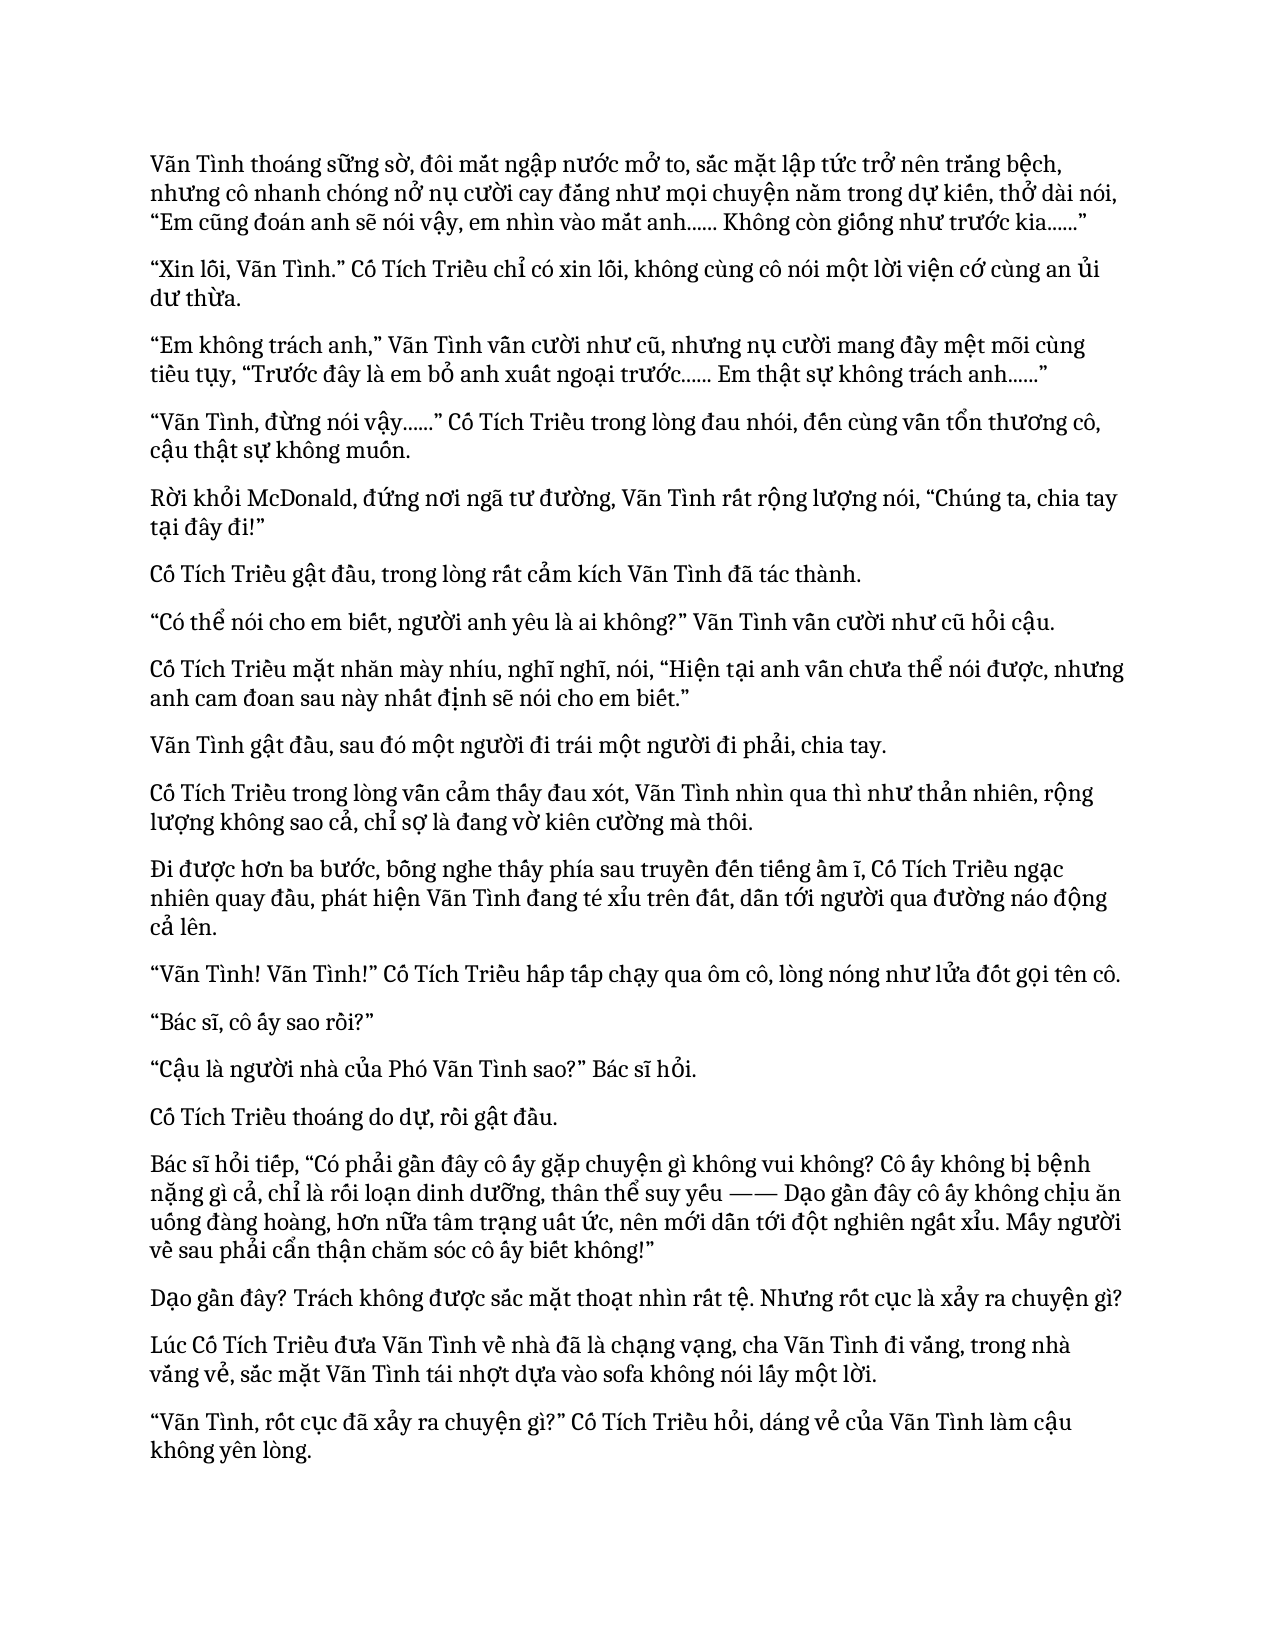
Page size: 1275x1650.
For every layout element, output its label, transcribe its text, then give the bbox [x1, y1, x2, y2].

text “Vãn Tình, rốt cục đã xảy ra chuyện gì?” Cố Tích Triều hỏi, dáng vẻ của Vãn Tình làm cậu không yên lòng. [150, 1407, 1125, 1465]
text Cố Tích Triều trong lòng vẫn cảm thấy đau xót, Vãn Tình nhìn qua thì như thản nhiên, rộng lượng không sao cả, chỉ sợ là đang vờ kiên cường mà thôi. [150, 779, 1125, 836]
text “Có thể nói cho em biết, người anh yêu là ai không?” Vãn Tình vẫn cười như cũ hỏi cậu. [150, 607, 1125, 636]
text Dạo gần đây? Trách không được sắc mặt thoạt nhìn rất tệ. Nhưng rốt cục là xảy ra chuyện gì? [150, 1284, 1125, 1312]
text “Vãn Tình, đừng nói vậy......” Cố Tích Triều trong lòng đau nhói, đến cùng vẫn tổn thương cô, cậu thật sự không muốn. [150, 407, 1125, 465]
text Vãn Tình thoáng sững sờ, đôi mắt ngập nước mở to, sắc mặt lập tức trở nên trắng bệch, nhưng cô nhanh chóng nở nụ cười cay đắng như mọi chuyện nằm trong dự kiến, thở dài nói, “Em cũng đoán anh sẽ nói vậy, em nhìn vào mắt anh...... Không còn giống như trước kia......” [150, 150, 1125, 236]
text “Cậu là người nhà của Phó Vãn Tình sao?” Bác sĩ hỏi. [150, 1055, 1125, 1084]
text Cố Tích Triều gật đầu, trong lòng rất cảm kích Vãn Tình đã tác thành. [150, 560, 1125, 589]
text Cố Tích Triều thoáng do dự, rồi gật đầu. [150, 1102, 1125, 1131]
text Rời khỏi McDonald, đứng nơi ngã tư đường, Vãn Tình rất rộng lượng nói, “Chúng ta, chia tay tại đây đi!” [150, 484, 1125, 541]
text “Vãn Tình! Vãn Tình!” Cố Tích Triều hấp tấp chạy qua ôm cô, lòng nóng như lửa đốt gọi tên cô. [150, 960, 1125, 989]
text “Bác sĩ, cô ấy sao rồi?” [150, 1007, 1125, 1036]
text Đi được hơn ba bước, bỗng nghe thấy phía sau truyền đến tiếng ầm ĩ, Cố Tích Triều ngạc nhiên quay đầu, phát hiện Vãn Tình đang té xỉu trên đất, dẫn tới người qua đường náo động cả lên. [150, 855, 1125, 941]
text “Xin lỗi, Vãn Tình.” Cố Tích Triều chỉ có xin lỗi, không cùng cô nói một lời viện cớ cùng an ủi dư thừa. [150, 255, 1125, 312]
text “Em không trách anh,” Vãn Tình vẫn cười như cũ, nhưng nụ cười mang đầy mệt mõi cùng tiều tụy, “Trước đây là em bỏ anh xuất ngoại trước...... Em thật sự không trách anh......” [150, 331, 1125, 389]
text Vãn Tình gật đầu, sau đó một người đi trái một người đi phải, chia tay. [150, 731, 1125, 760]
text Cố Tích Triều mặt nhăn mày nhíu, nghĩ nghĩ, nói, “Hiện tại anh vẫn chưa thể nói được, nhưng anh cam đoan sau này nhất định sẽ nói cho em biết.” [150, 655, 1125, 712]
text Lúc Cố Tích Triều đưa Vãn Tình về nhà đã là chạng vạng, cha Vãn Tình đi vắng, trong nhà vắng vẻ, sắc mặt Vãn Tình tái nhợt dựa vào sofa không nói lấy một lời. [150, 1331, 1125, 1389]
text Bác sĩ hỏi tiếp, “Có phải gần đây cô ấy gặp chuyện gì không vui không? Cô ấy không bị bệnh nặng gì cả, chỉ là rối loạn dinh dưỡng, thân thể suy yếu —— Dạo gần đây cô ấy không chịu ăn uống đàng hoàng, hơn nữa tâm trạng uất ức, nên mới dẫn tới đột nghiên ngất xỉu. Mấy người về sau phải cẩn thận chăm sóc cô ấy biết không!” [150, 1150, 1125, 1265]
